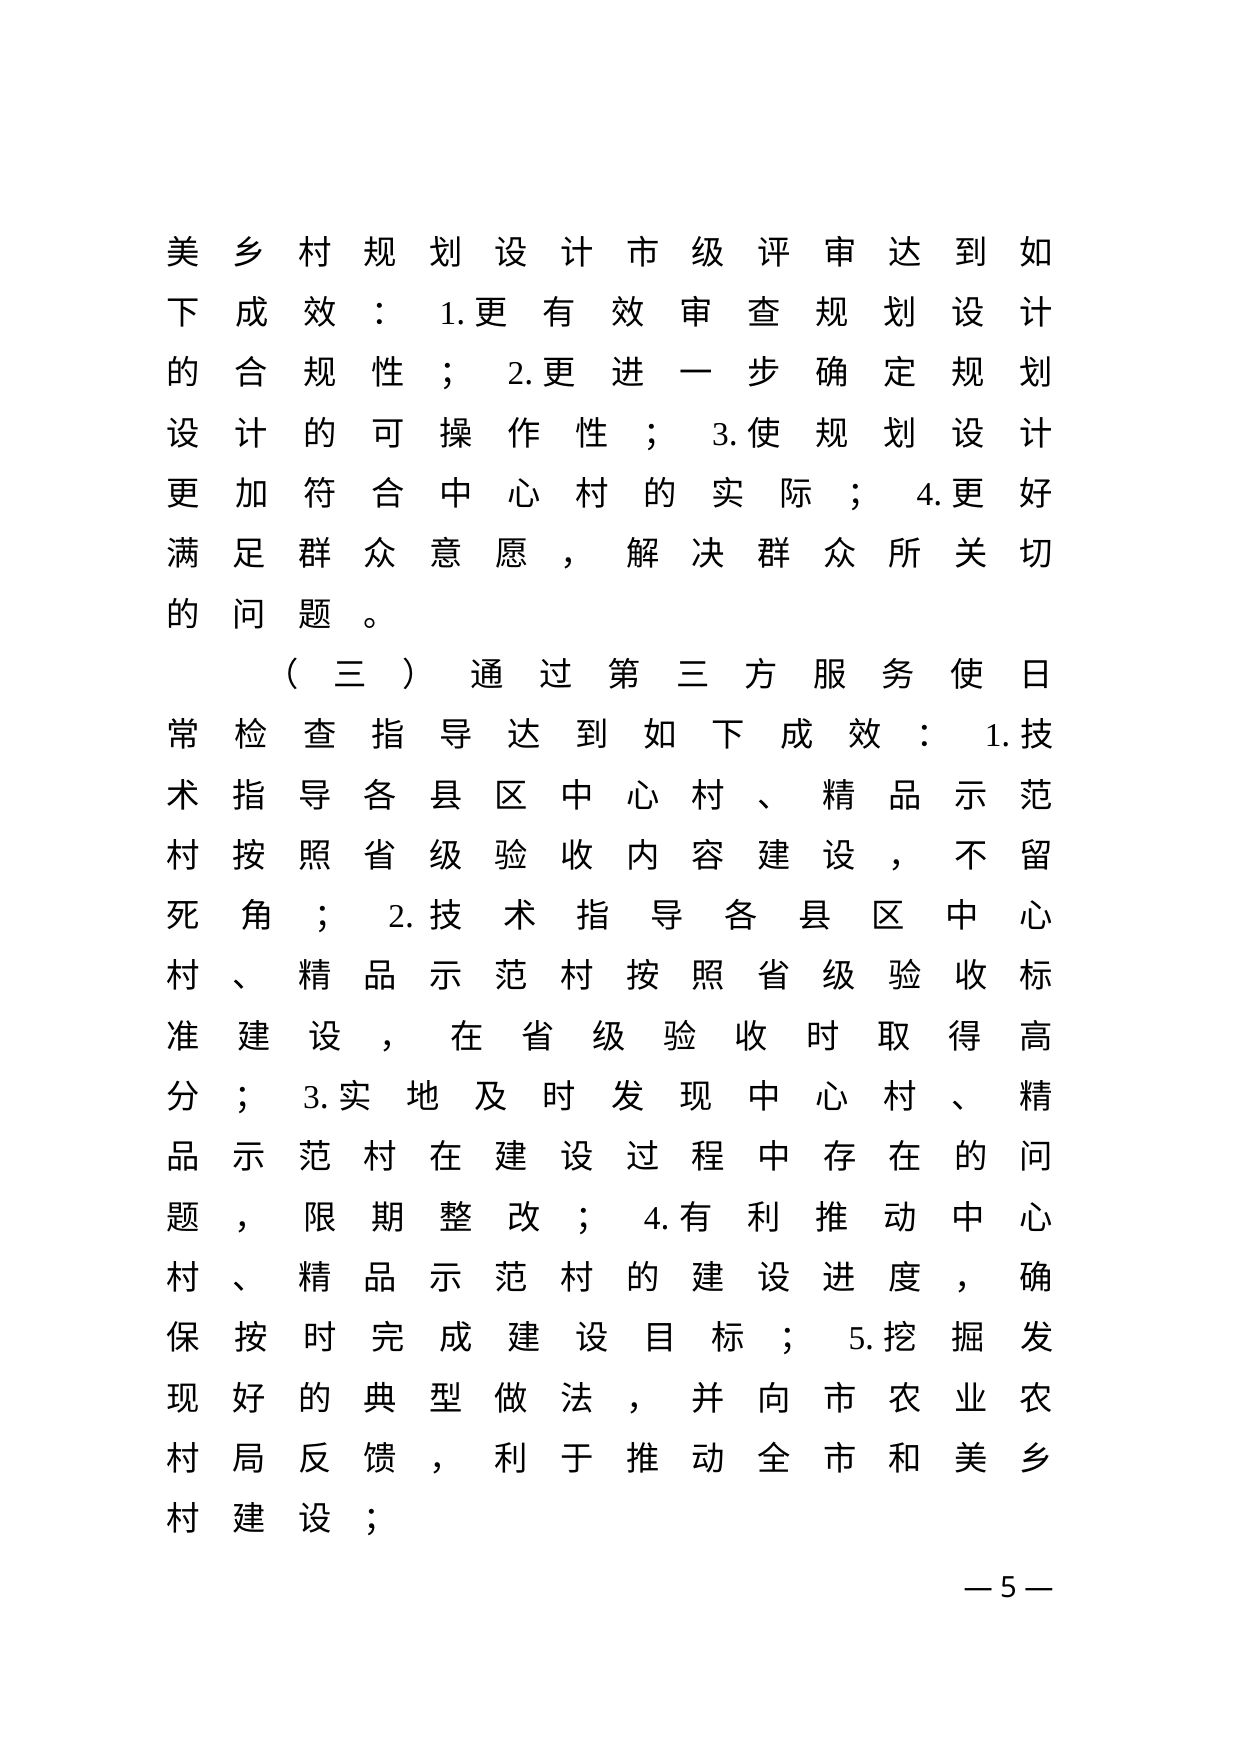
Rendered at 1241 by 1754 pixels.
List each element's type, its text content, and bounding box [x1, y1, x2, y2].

list （三）通过第三方服务使日常检查指导达到如下成效：1.技术指导各县区中心村、精品示范村按照省级验收内容建设，不留死角；2.技术指导各县区中心村、精品示范村按照省级验收标准建设，在省级验收时取得高分；3.实地及时发现中心村、精品示范村在建设过程中存在的问题，限期整改；4.有利推动中心村、精品示范村的建设进度，确保按时完成建设目标；5.挖掘发现好的典型做法，并向市农业农村局反馈，利于推动全市和美乡村建设； [167, 642, 1085, 1546]
list （二）通过第三方服务使和美乡村规划设计市级评审达到如下成效：1.更有效审查规划设计的合规性；2.更进一步确定规划设计的可操作性；3.使规划设计更加符合中心村的实际；4.更好满足群众意愿，解决群众所关切的问题。 [167, 219, 1085, 642]
